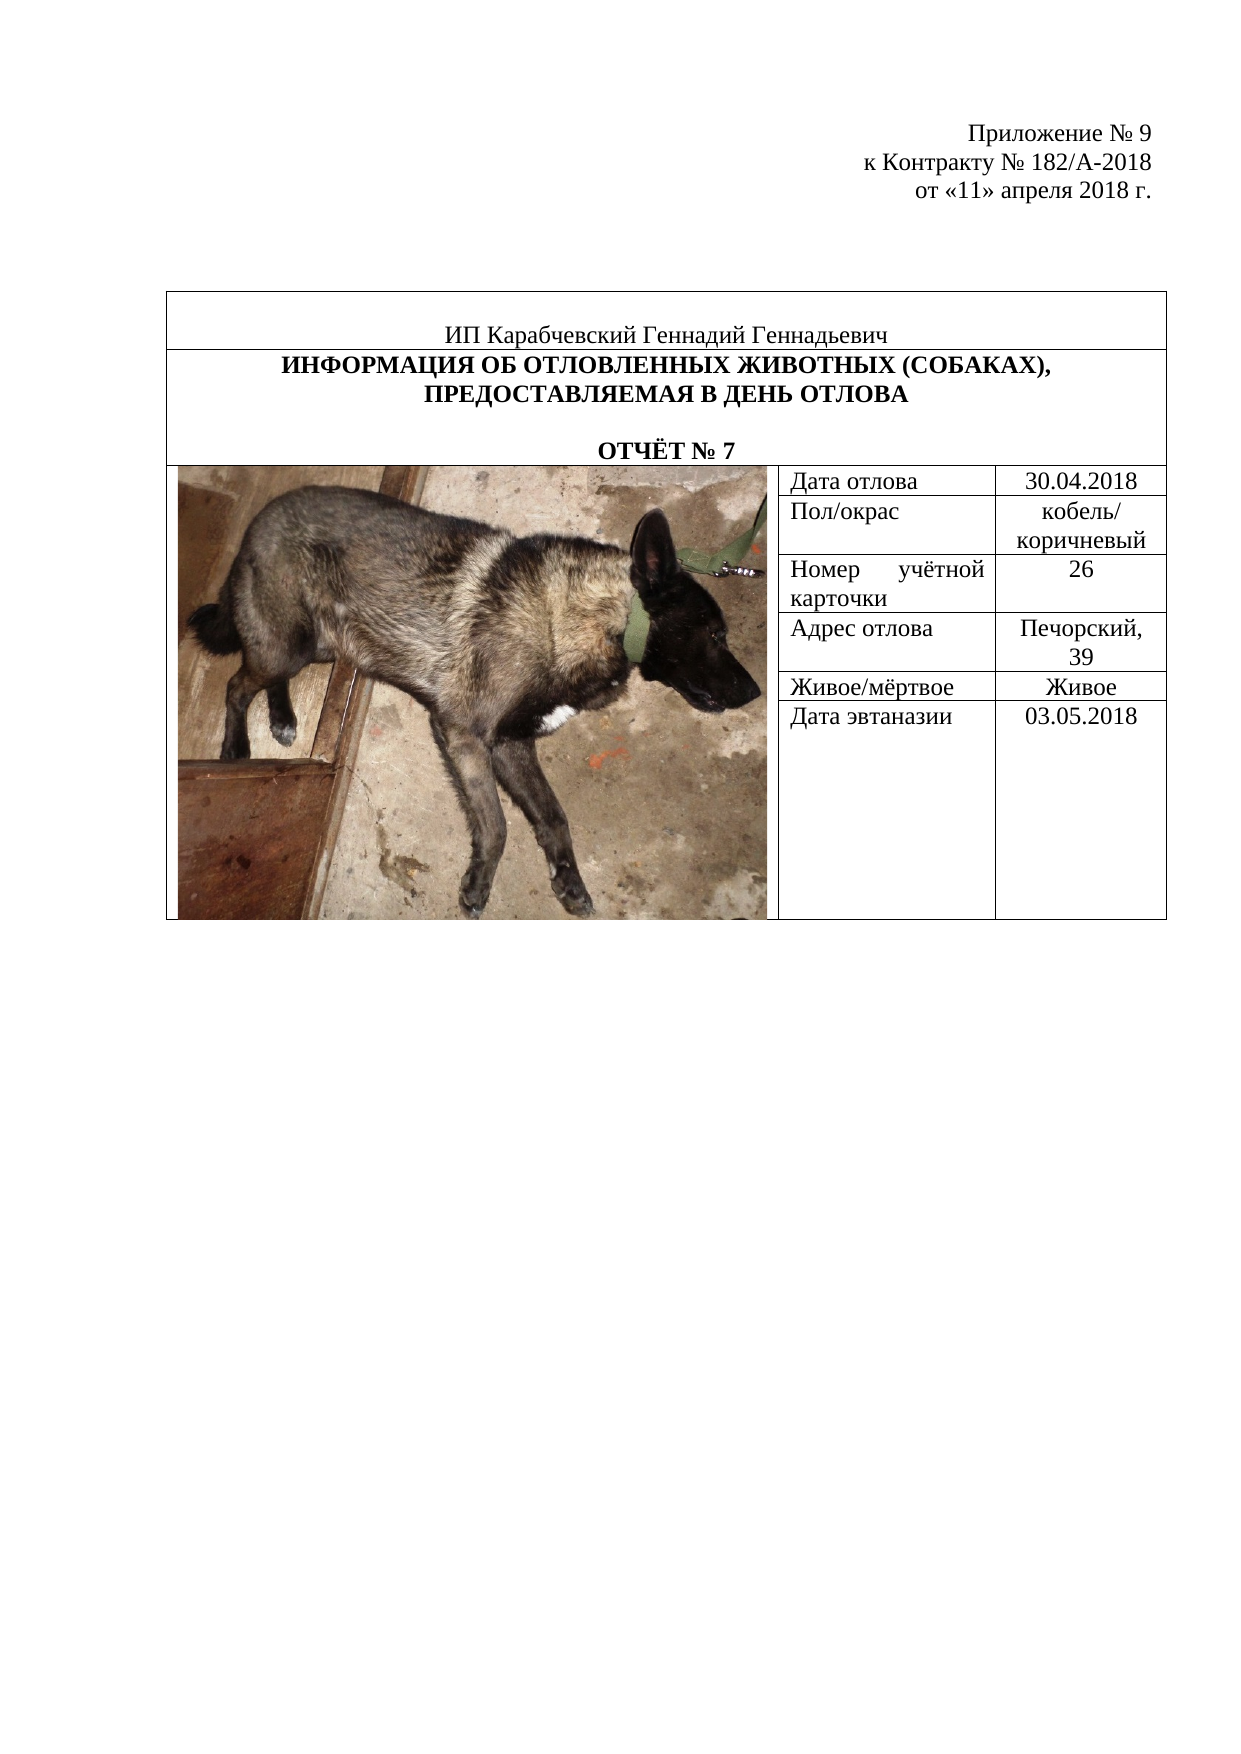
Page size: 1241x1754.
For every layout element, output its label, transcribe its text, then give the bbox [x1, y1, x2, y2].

table_cell ИНФОРМАЦИЯ ОБ ОТЛОВЛЕННЫХ ЖИВОТНЫХ (СОБАКАХ), ПРЕДОСТАВЛЯЕМАЯ В ДЕНЬ ОТЛОВА ОТЧЁТ № 7 [167, 350, 1166, 465]
table_header ИП Карабчевский Геннадий Геннадьевич [167, 292, 1166, 349]
table_cell Печорский, 39 [996, 613, 1166, 671]
table_cell Адрес отлова [779, 613, 995, 671]
table_cell 03.05.2018 [996, 701, 1166, 919]
table_cell Дата эвтаназии [779, 701, 995, 919]
table_cell Дата отлова [779, 466, 995, 495]
text от «11» апреля 2018 г. [177, 176, 1152, 204]
table_cell Живое/мёртвое [779, 672, 995, 700]
table_cell кобель/ коричневый [996, 496, 1166, 553]
text Приложение № 9 [177, 118, 1152, 147]
table_cell Живое [996, 672, 1166, 700]
text к Контракту № 182/А-2018 [177, 147, 1152, 176]
table_cell [768, 466, 778, 919]
table_cell Пол/окрас [779, 496, 995, 553]
picture [177, 466, 768, 920]
table_cell 30.04.2018 [996, 466, 1166, 495]
table_cell [167, 466, 177, 919]
table_cell 26 [996, 555, 1166, 612]
table_cell Номер учётной карточки [779, 555, 995, 612]
